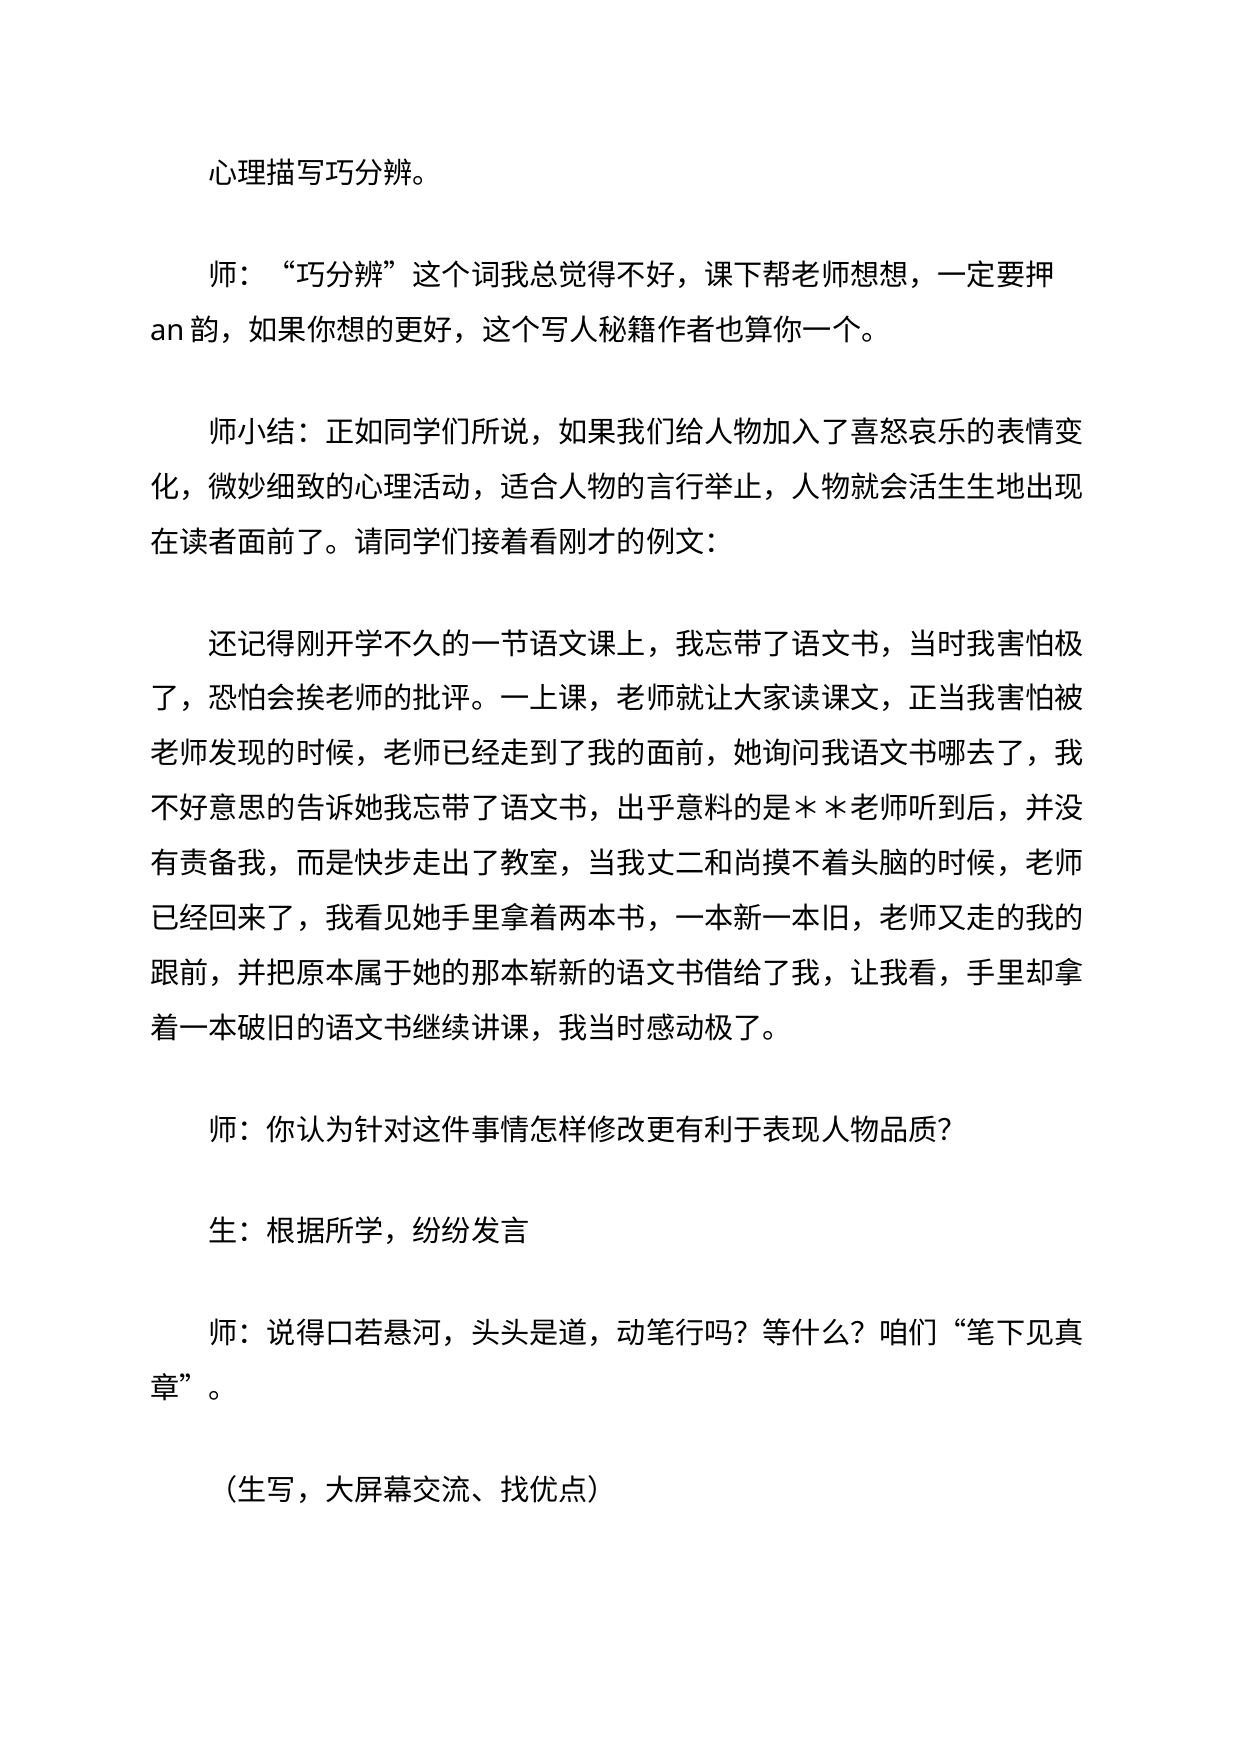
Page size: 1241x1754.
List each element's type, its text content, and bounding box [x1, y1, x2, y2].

text 师：你认为针对这件事情怎样修改更有利于表现人物品质？ [150, 1106, 1090, 1148]
text 生：根据所学，纷纷发言 [150, 1208, 1090, 1250]
text 师小结：正如同学们所说，如果我们给人物加入了喜怒哀乐的表情变化，微妙细致的心理活动，适合人物的言行举止，人物就会活生生地出现在读者面前了。请同学们接着看刚才的例文： [150, 409, 1090, 561]
text 师：说得口若悬河，头头是道，动笔行吗？等什么？咱们“笔下见真章”。 [150, 1310, 1090, 1407]
text 师：“巧分辨”这个词我总觉得不好，课下帮老师想想，一定要押an韵，如果你想的更好，这个写人秘籍作者也算你一个。 [150, 252, 1090, 349]
text （生写，大屏幕交流、找优点） [150, 1466, 1090, 1509]
text 心理描写巧分辨。 [150, 150, 1090, 192]
text 还记得刚开学不久的一节语文课上，我忘带了语文书，当时我害怕极了，恐怕会挨老师的批评。一上课，老师就让大家读课文，正当我害怕被老师发现的时候，老师已经走到了我的面前，她询问我语文书哪去了，我不好意思的告诉她我忘带了语文书，出乎意料的是＊＊老师听到后，并没有责备我，而是快步走出了教室，当我丈二和尚摸不着头脑的时候，老师已经回来了，我看见她手里拿着两本书，一本新一本旧，老师又走的我的跟前，并把原本属于她的那本崭新的语文书借给了我，让我看，手里却拿着一本破旧的语文书继续讲课，我当时感动极了。 [150, 620, 1090, 1047]
